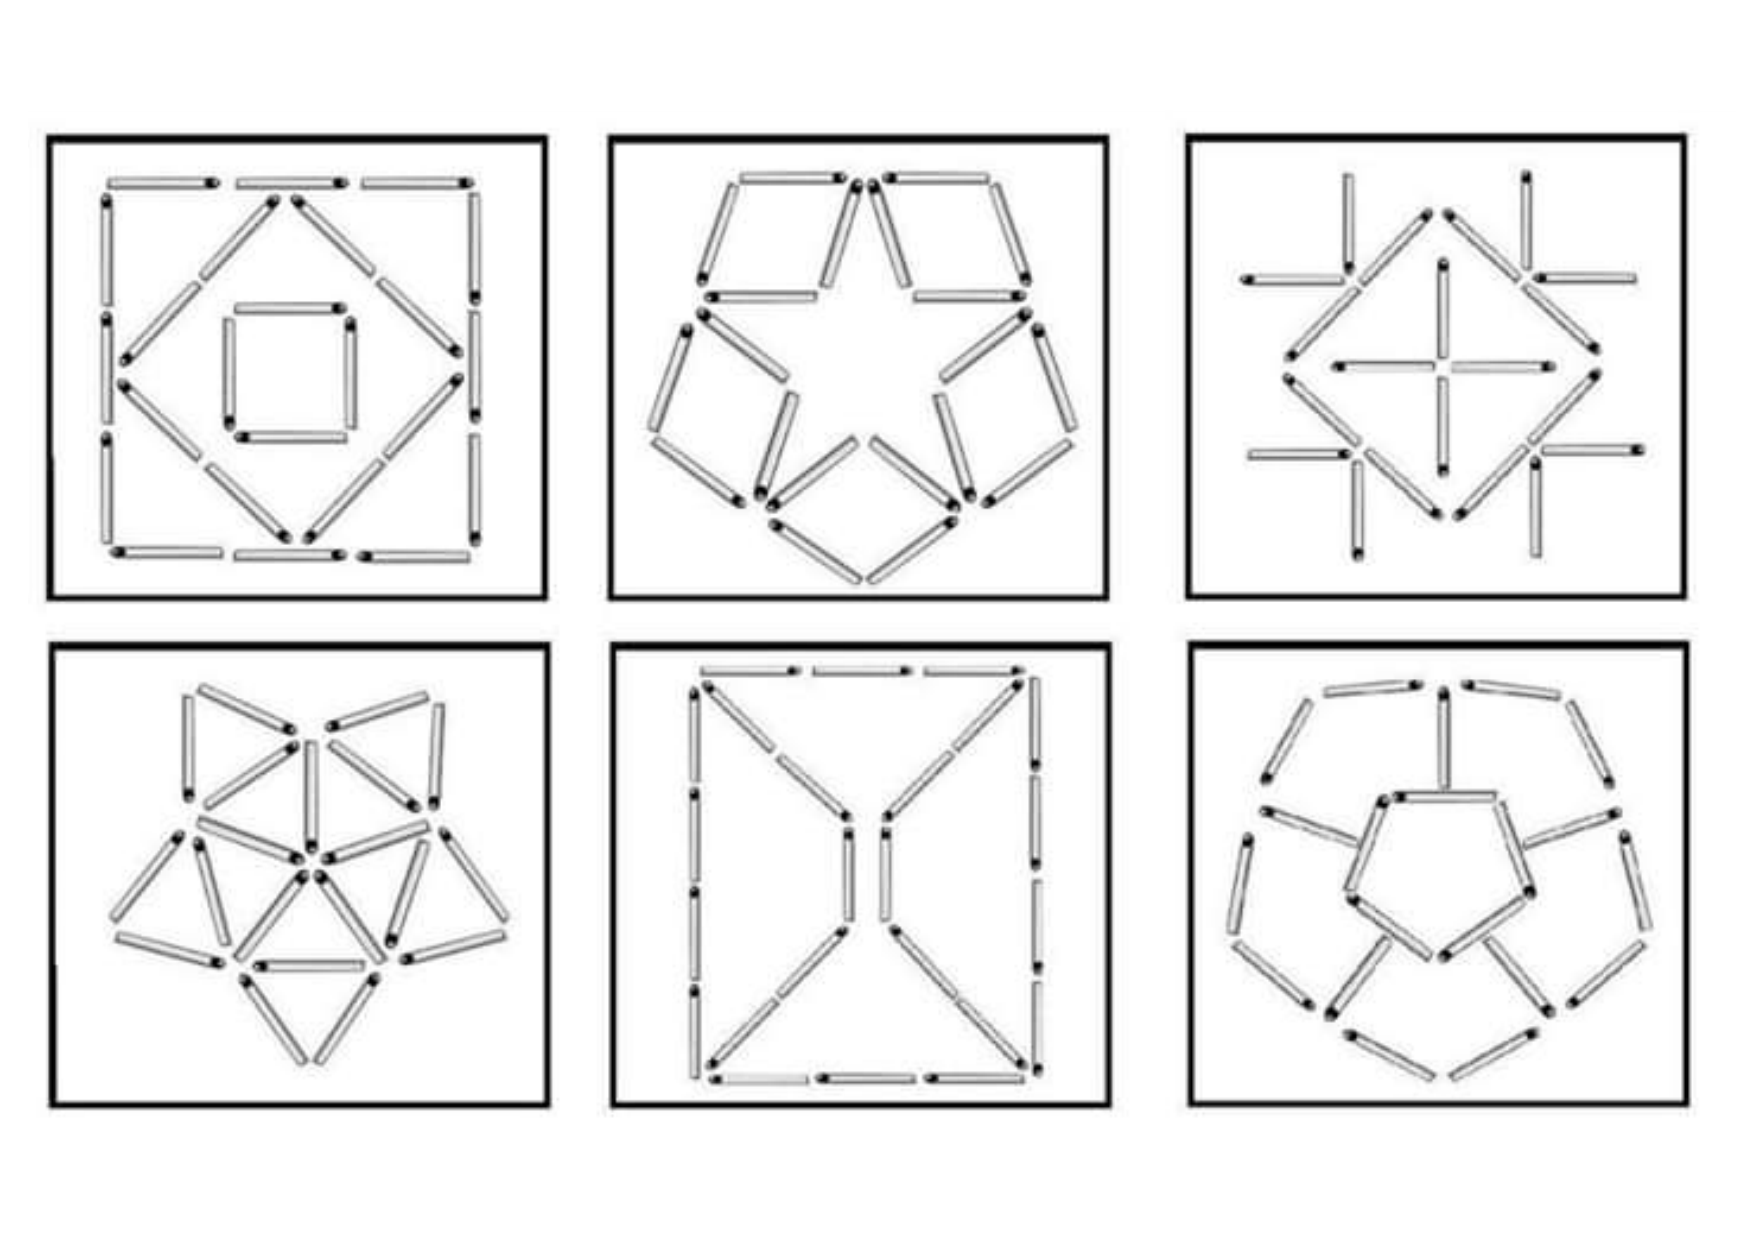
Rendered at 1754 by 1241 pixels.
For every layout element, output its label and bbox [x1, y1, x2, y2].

picture [28, 110, 1737, 1132]
